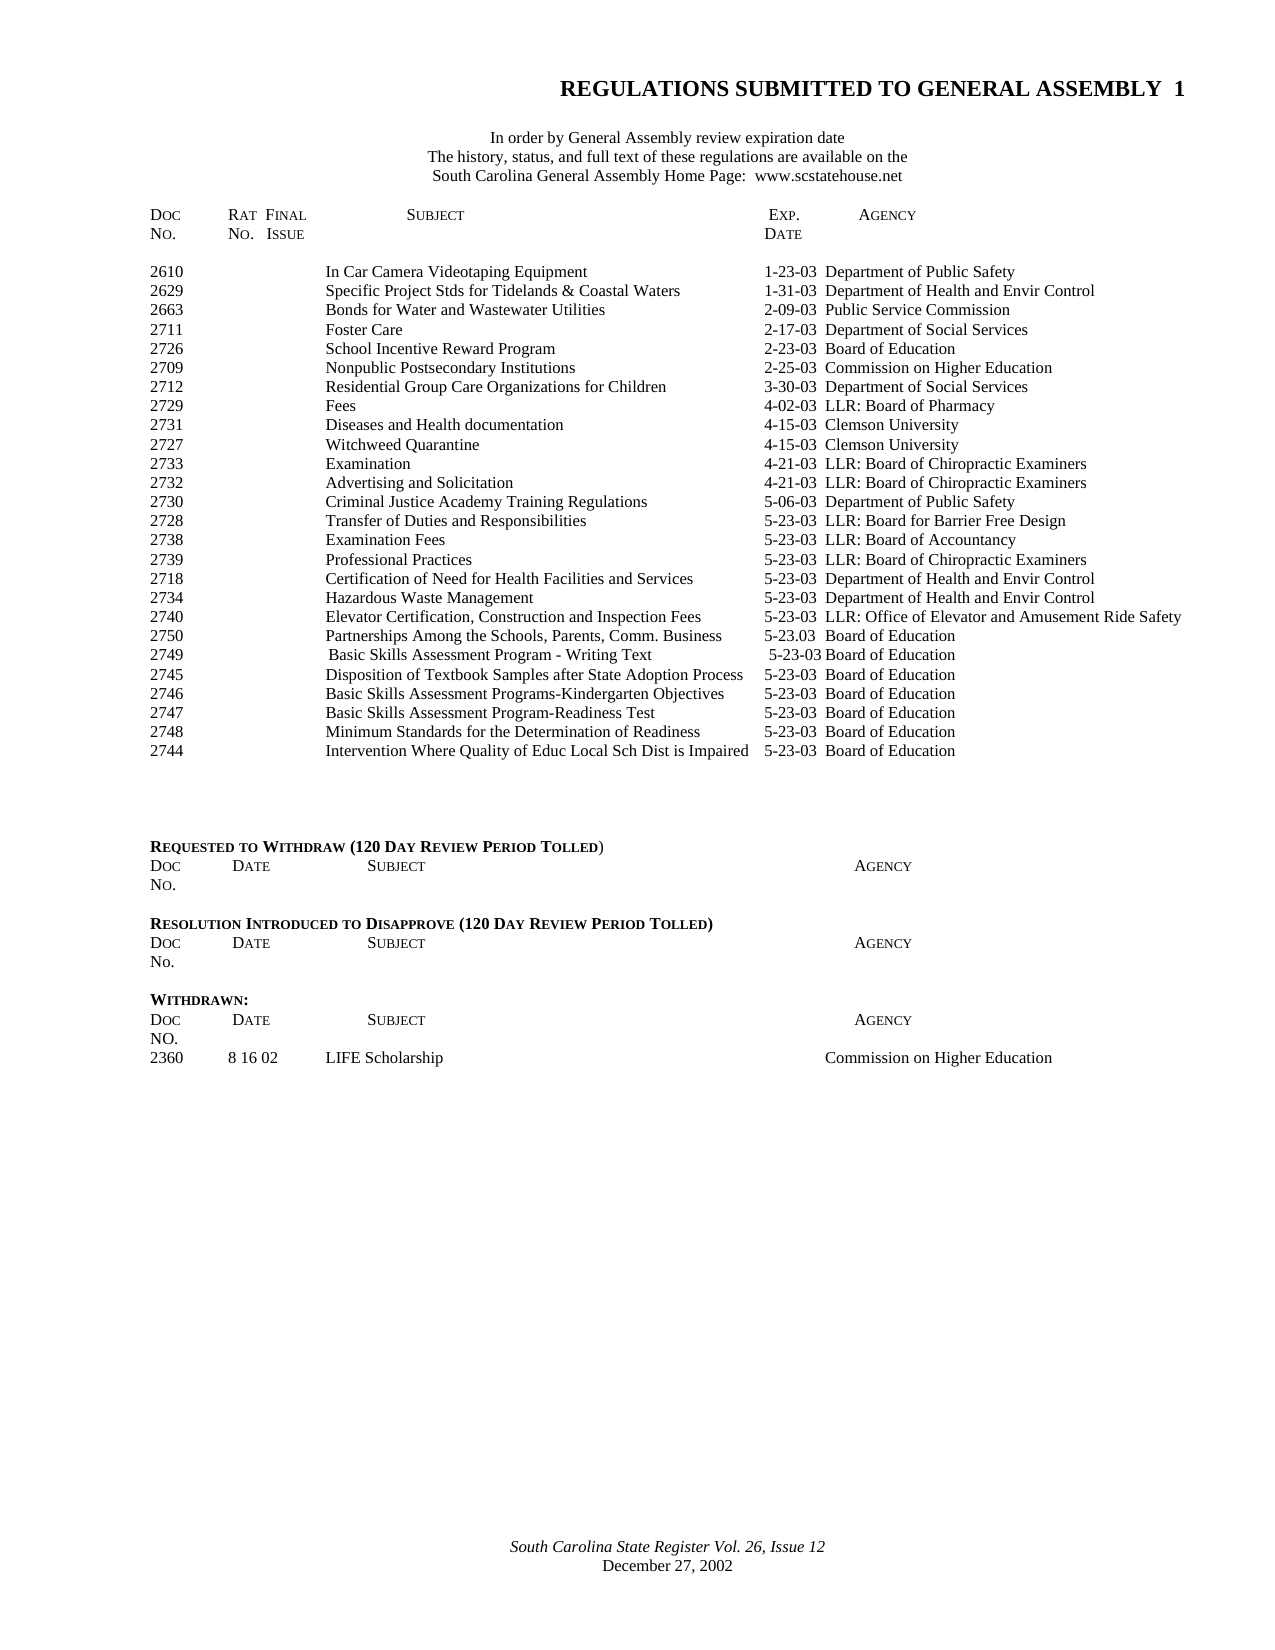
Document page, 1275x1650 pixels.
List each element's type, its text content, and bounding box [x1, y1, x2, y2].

text Doc Rat Final Subject Exp. Agency [150, 204, 1185, 223]
text 2728 Transfer of Duties and Responsibilities 5-23-03 LLR: Board for Barrier Free Design [150, 511, 1185, 530]
text Doc Date Subject Agency [150, 856, 1185, 875]
text 2709 Nonpublic Postsecondary Institutions 2-25-03 Commission on Higher Education [150, 358, 1185, 377]
text 2747 Basic Skills Assessment Program-Readiness Test 5-23-03 Board of Education [150, 703, 1185, 722]
text 2610 In Car Camera Videotaping Equipment 1-23-03 Department of Public Safety [150, 262, 1185, 281]
text Doc Date Subject Agency [150, 933, 1185, 952]
text 2712 Residential Group Care Organizations for Children 3-30-03 Department of Social Services [150, 377, 1185, 396]
text 2750 Partnerships Among the Schools, Parents, Comm. Business 5-23.03 Board of Education [150, 626, 1185, 645]
text 2738 Examination Fees 5-23-03 LLR: Board of Accountancy [150, 530, 1185, 549]
text 2740 Elevator Certification, Construction and Inspection Fees 5-23-03 LLR: Office of Elevator and Amusement Ride Safety [150, 607, 1185, 626]
text 2746 Basic Skills Assessment Programs-Kindergarten Objectives 5-23-03 Board of Education [150, 683, 1185, 703]
text 2629 Specific Project Stds for Tidelands & Coastal Waters 1-31-03 Department of Health and Envir Control [150, 281, 1185, 300]
text 2749 Basic Skills Assessment Program - Writing Text 5-23-03 Board of Education [150, 645, 1185, 664]
text No. No. Issue Date [150, 223, 1185, 243]
text Requested to Withdraw (120 Day Review Period Tolled) [150, 837, 1185, 856]
text In order by General Assembly review expiration date [150, 128, 1185, 147]
text 2726 School Incentive Reward Program 2-23-03 Board of Education [150, 338, 1185, 358]
text 2748 Minimum Standards for the Determination of Readiness 5-23-03 Board of Education [150, 722, 1185, 741]
text 2711 Foster Care 2-17-03 Department of Social Services [150, 319, 1185, 338]
text No. [150, 952, 1185, 971]
text 2663 Bonds for Water and Wastewater Utilities 2-09-03 Public Service Commission [150, 300, 1185, 319]
text 2718 Certification of Need for Health Facilities and Services 5-23-03 Department of Health and Envir Control [150, 568, 1185, 588]
text 2734 Hazardous Waste Management 5-23-03 Department of Health and Envir Control [150, 588, 1185, 607]
text 2731 Diseases and Health documentation 4-15-03 Clemson University [150, 415, 1185, 434]
text Resolution Introduced to Disapprove (120 Day Review Period Tolled) [150, 913, 1185, 933]
text 2727 Witchweed Quarantine 4-15-03 Clemson University [150, 434, 1185, 453]
text Doc Date Subject Agency [150, 1009, 1185, 1028]
text 2745 Disposition of Textbook Samples after State Adoption Process 5-23-03 Board of Education [150, 664, 1185, 683]
text 2739 Professional Practices 5-23-03 LLR: Board of Chiropractic Examiners [150, 549, 1185, 568]
text 2730 Criminal Justice Academy Training Regulations 5-06-03 Department of Public Safety [150, 492, 1185, 511]
text 2733 Examination 4-21-03 LLR: Board of Chiropractic Examiners [150, 453, 1185, 473]
text 2360 8 16 02 LIFE Scholarship Commission on Higher Education [150, 1048, 1185, 1067]
text 2744 Intervention Where Quality of Educ Local Sch Dist is Impaired 5-23-03 Board of Education [150, 741, 1185, 760]
text 2732 Advertising and Solicitation 4-21-03 LLR: Board of Chiropractic Examiners [150, 473, 1185, 492]
text No. [150, 875, 1185, 894]
text South Carolina General Assembly Home Page: www.scstatehouse.net [150, 166, 1185, 185]
text NO. [150, 1028, 1185, 1048]
text 2729 Fees 4-02-03 LLR: Board of Pharmacy [150, 396, 1185, 415]
text The history, status, and full text of these regulations are available on the [150, 147, 1185, 166]
text Withdrawn: [150, 990, 1185, 1009]
